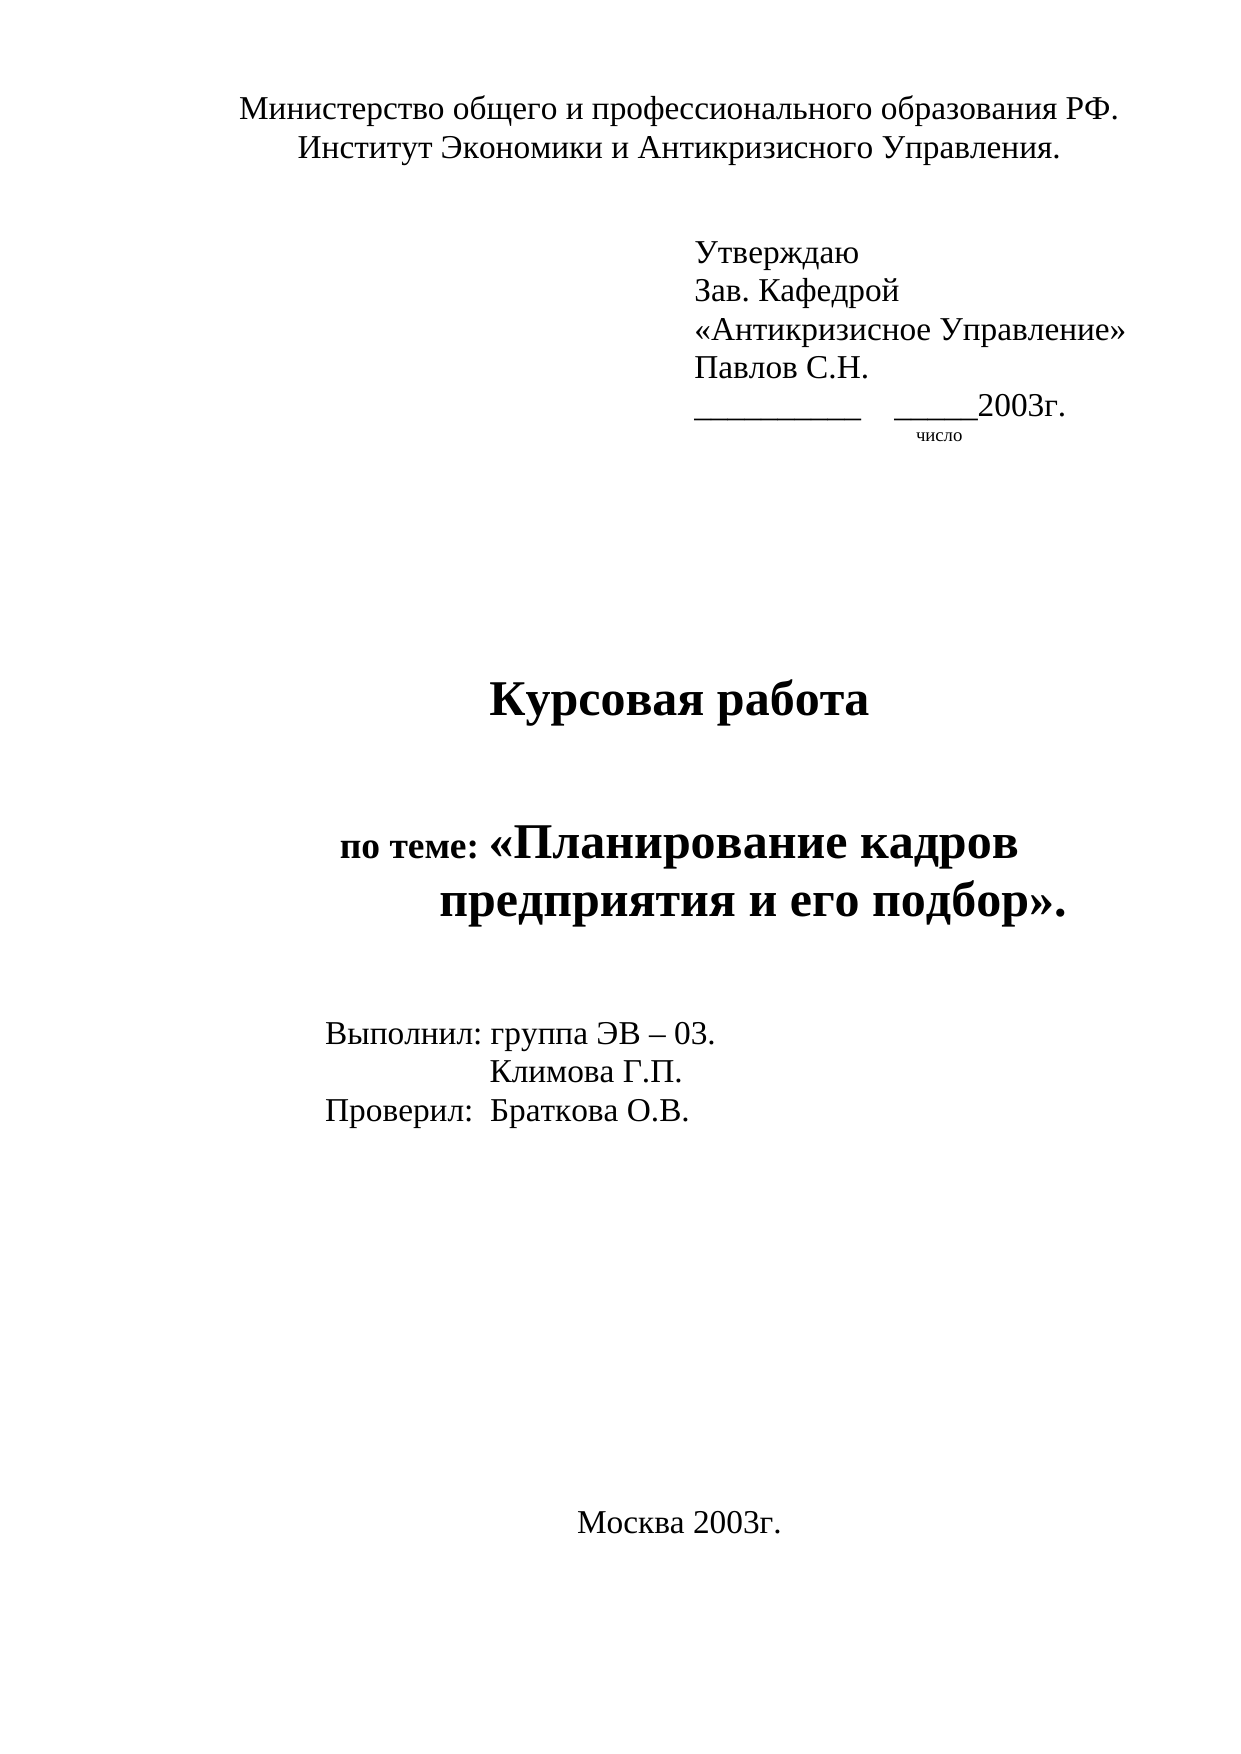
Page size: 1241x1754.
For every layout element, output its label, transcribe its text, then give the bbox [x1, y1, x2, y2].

text __________ _____2003г. [177, 386, 1181, 424]
text Зав. Кафедрой [177, 271, 1181, 309]
text Утверждаю [177, 232, 1181, 271]
text Курсовая работа [177, 668, 1181, 726]
text по теме: «Планирование кадров [177, 812, 1181, 870]
text предприятия и его подбор». [325, 870, 1181, 927]
text Институт Экономики и Антикризисного Управления. [177, 127, 1181, 165]
text «Антикризисное Управление» [177, 309, 1181, 347]
text Проверил: Браткова О.В. [177, 1090, 1181, 1128]
text Москва 2003г. [177, 1502, 1181, 1541]
text число [177, 424, 1181, 446]
text Климова Г.П. [177, 1052, 1181, 1090]
text Выполнил: группа ЭВ – 03. [177, 1013, 1181, 1052]
text Министерство общего и профессионального образования РФ. [177, 89, 1181, 127]
text Павлов С.Н. [177, 347, 1181, 386]
